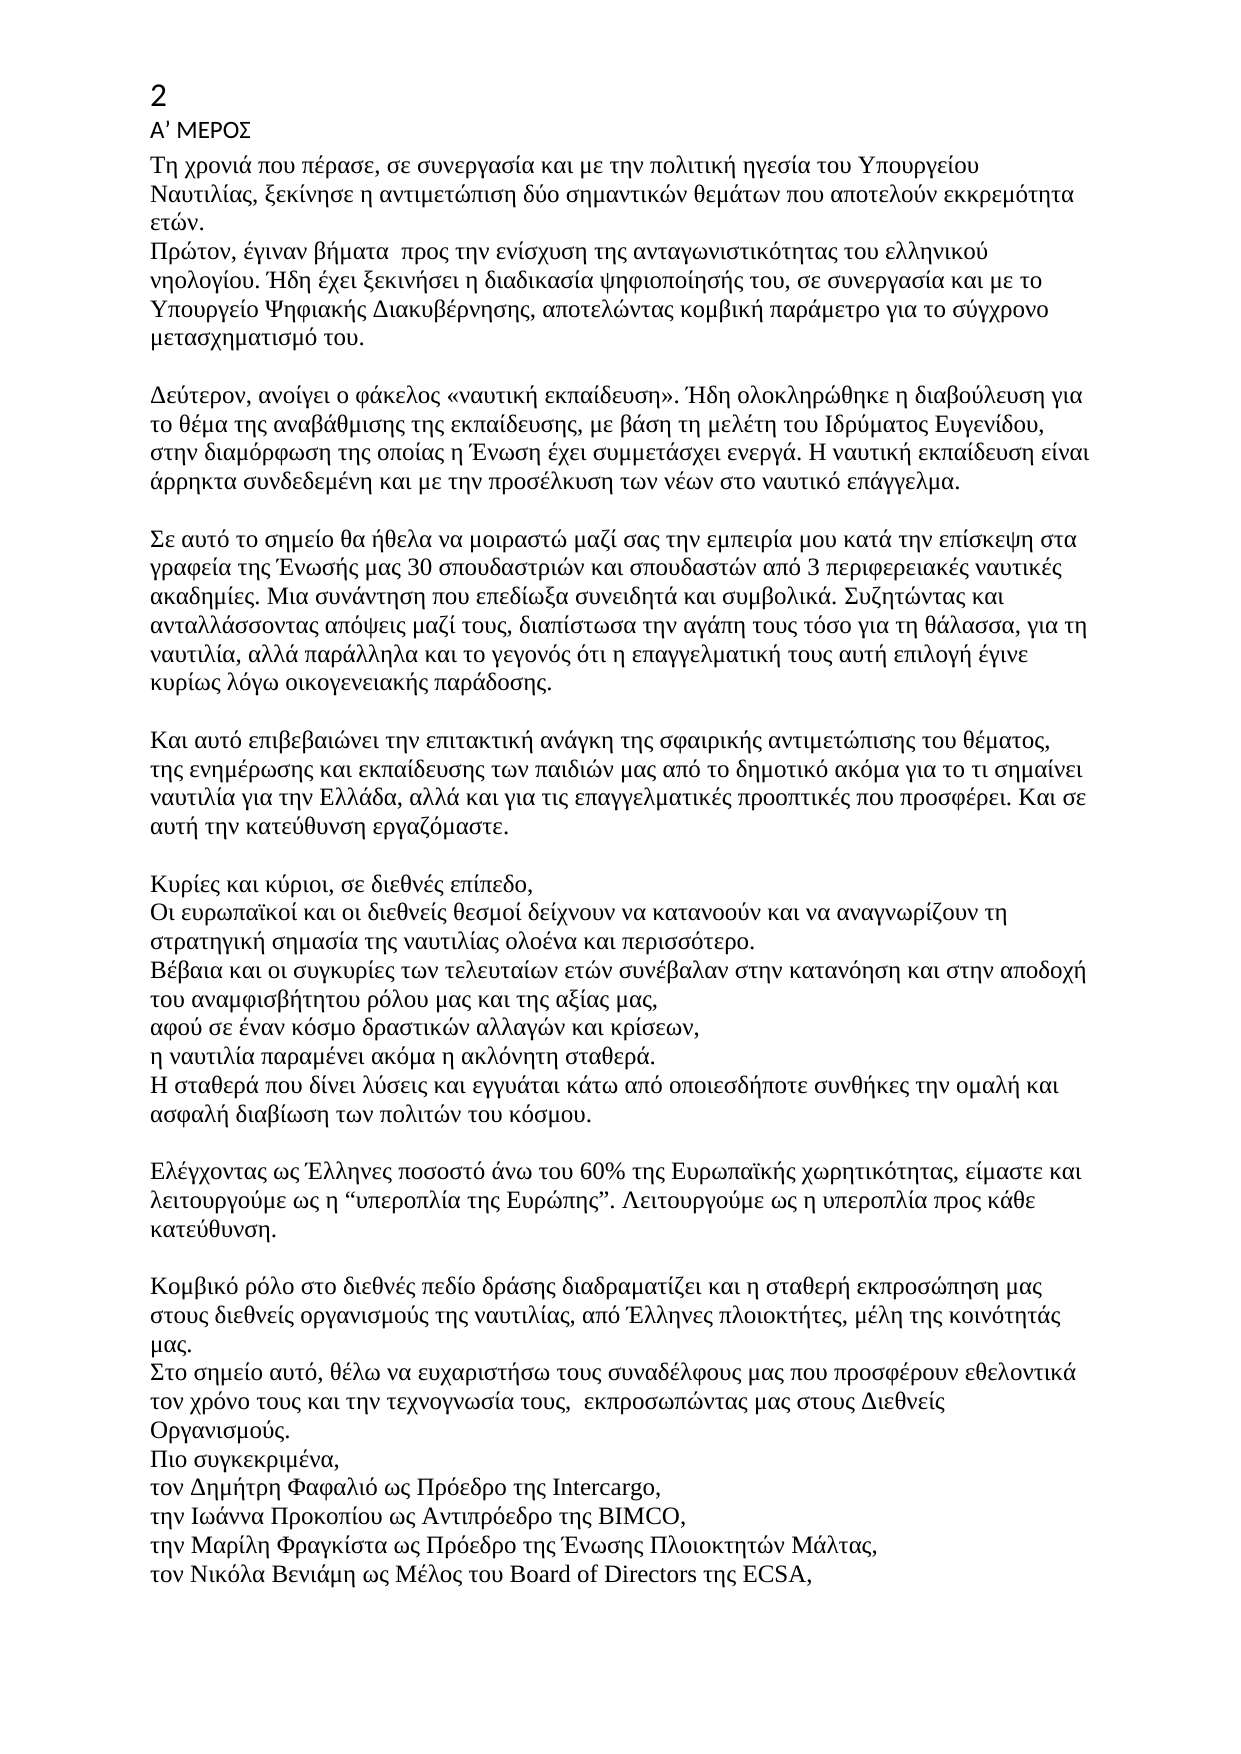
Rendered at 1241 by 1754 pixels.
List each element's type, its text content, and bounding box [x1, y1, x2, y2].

text τον Νικόλα Βενιάμη ως Μέλος του Board of Directors της ECSA, [150, 1559, 1090, 1587]
text αφού σε έναν κόσμο δραστικών αλλαγών και κρίσεων, [150, 1012, 1090, 1041]
text Πρώτον, έγιναν βήματα προς την ενίσχυση της ανταγωνιστικότητας του ελληνικού νηολογίου. Ήδη έχει ξεκινήσει η διαδικασία ψηφιοποίησής του, σε συνεργασία και με το Υπουργείο Ψηφιακής Διακυβέρνησης, αποτελώντας κομβική παράμετρο για το σύγχρονο μετασχηματισμό του. [150, 236, 1090, 351]
text Κυρίες και κύριοι, σε διεθνές επίπεδο, [150, 869, 1090, 897]
text Οι ευρωπαϊκοί και οι διεθνείς θεσμοί δείχνουν να κατανοούν και να αναγνωρίζουν τη στρατηγική σημασία της ναυτιλίας ολοένα και περισσότερο. [150, 897, 1090, 955]
text της ενημέρωσης και εκπαίδευσης των παιδιών μας από το δημοτικό ακόμα για το τι σημαίνει ναυτιλία για την Ελλάδα, αλλά και για τις επαγγελματικές προοπτικές που προσφέρει. Και σε αυτή την κατεύθυνση εργαζόμαστε. [150, 754, 1090, 840]
text Ελέγχοντας ως Έλληνες ποσοστό άνω του 60% της Ευρωπαϊκής χωρητικότητας, είμαστε και λειτουργούμε ως η “υπεροπλία της Ευρώπης”. Λειτουργούμε ως η υπεροπλία προς κάθε κατεύθυνση. [150, 1156, 1090, 1242]
text Βέβαια και οι συγκυρίες των τελευταίων ετών συνέβαλαν στην κατανόηση και στην αποδοχή του αναμφισβήτητου ρόλου μας και της αξίας μας, [150, 955, 1090, 1012]
text την Μαρίλη Φραγκίστα ως Πρόεδρο της Ένωσης Πλοιοκτητών Μάλτας, [150, 1530, 1090, 1559]
text Πιο συγκεκριμένα, [150, 1444, 1090, 1472]
text την Ιωάννα Προκοπίου ως Αντιπρόεδρο της BIMCO, [150, 1501, 1090, 1530]
text η ναυτιλία παραμένει ακόμα η ακλόνητη σταθερά. [150, 1041, 1090, 1070]
text Η σταθερά που δίνει λύσεις και εγγυάται κάτω από οποιεσδήποτε συνθήκες την ομαλή και ασφαλή διαβίωση των πολιτών του κόσμου. [150, 1070, 1090, 1127]
text Και αυτό επιβεβαιώνει την επιτακτική ανάγκη της σφαιρικής αντιμετώπισης του θέματος, [150, 725, 1090, 754]
text Κομβικό ρόλο στο διεθνές πεδίο δράσης διαδραματίζει και η σταθερή εκπροσώπηση μας στους διεθνείς οργανισμούς της ναυτιλίας, από Έλληνες πλοιοκτήτες, μέλη της κοινότητάς μας. [150, 1271, 1090, 1357]
text Σε αυτό το σημείο θα ήθελα να μοιραστώ μαζί σας την εμπειρία μου κατά την επίσκεψη στα γραφεία της Ένωσής μας 30 σπουδαστριών και σπουδαστών από 3 περιφερειακές ναυτικές ακαδημίες. Μια συνάντηση που επεδίωξα συνειδητά και συμβολικά. Συζητώντας και ανταλλάσσοντας απόψεις μαζί τους, διαπίστωσα την αγάπη τους τόσο για τη θάλασσα, για τη ναυτιλία, αλλά παράλληλα και το γεγονός ότι η επαγγελματική τους αυτή επιλογή έγινε κυρίως λόγω οικογενειακής παράδοσης. [150, 524, 1090, 696]
text Δεύτερον, ανοίγει ο φάκελος «ναυτική εκπαίδευση». Ήδη ολοκληρώθηκε η διαβούλευση για το θέμα της αναβάθμισης της εκπαίδευσης, με βάση τη μελέτη του Ιδρύματος Ευγενίδου, στην διαμόρφωση της οποίας η Ένωση έχει συμμετάσχει ενεργά. Η ναυτική εκπαίδευση είναι άρρηκτα συνδεδεμένη και με την προσέλκυση των νέων στο ναυτικό επάγγελμα. [150, 380, 1090, 495]
text τον Δημήτρη Φαφαλιό ως Πρόεδρο της Intercargo, [150, 1472, 1090, 1501]
text Τη χρονιά που πέρασε, σε συνεργασία και με την πολιτική ηγεσία του Υπουργείου Ναυτιλίας, ξεκίνησε η αντιμετώπιση δύο σημαντικών θεμάτων που αποτελούν εκκρεμότητα ετών. [150, 150, 1090, 236]
text Στο σημείο αυτό, θέλω να ευχαριστήσω τους συναδέλφους μας που προσφέρουν εθελοντικά τον χρόνο τους και την τεχνογνωσία τους, εκπροσωπώντας μας στους Διεθνείς Οργανισμούς. [150, 1357, 1090, 1444]
